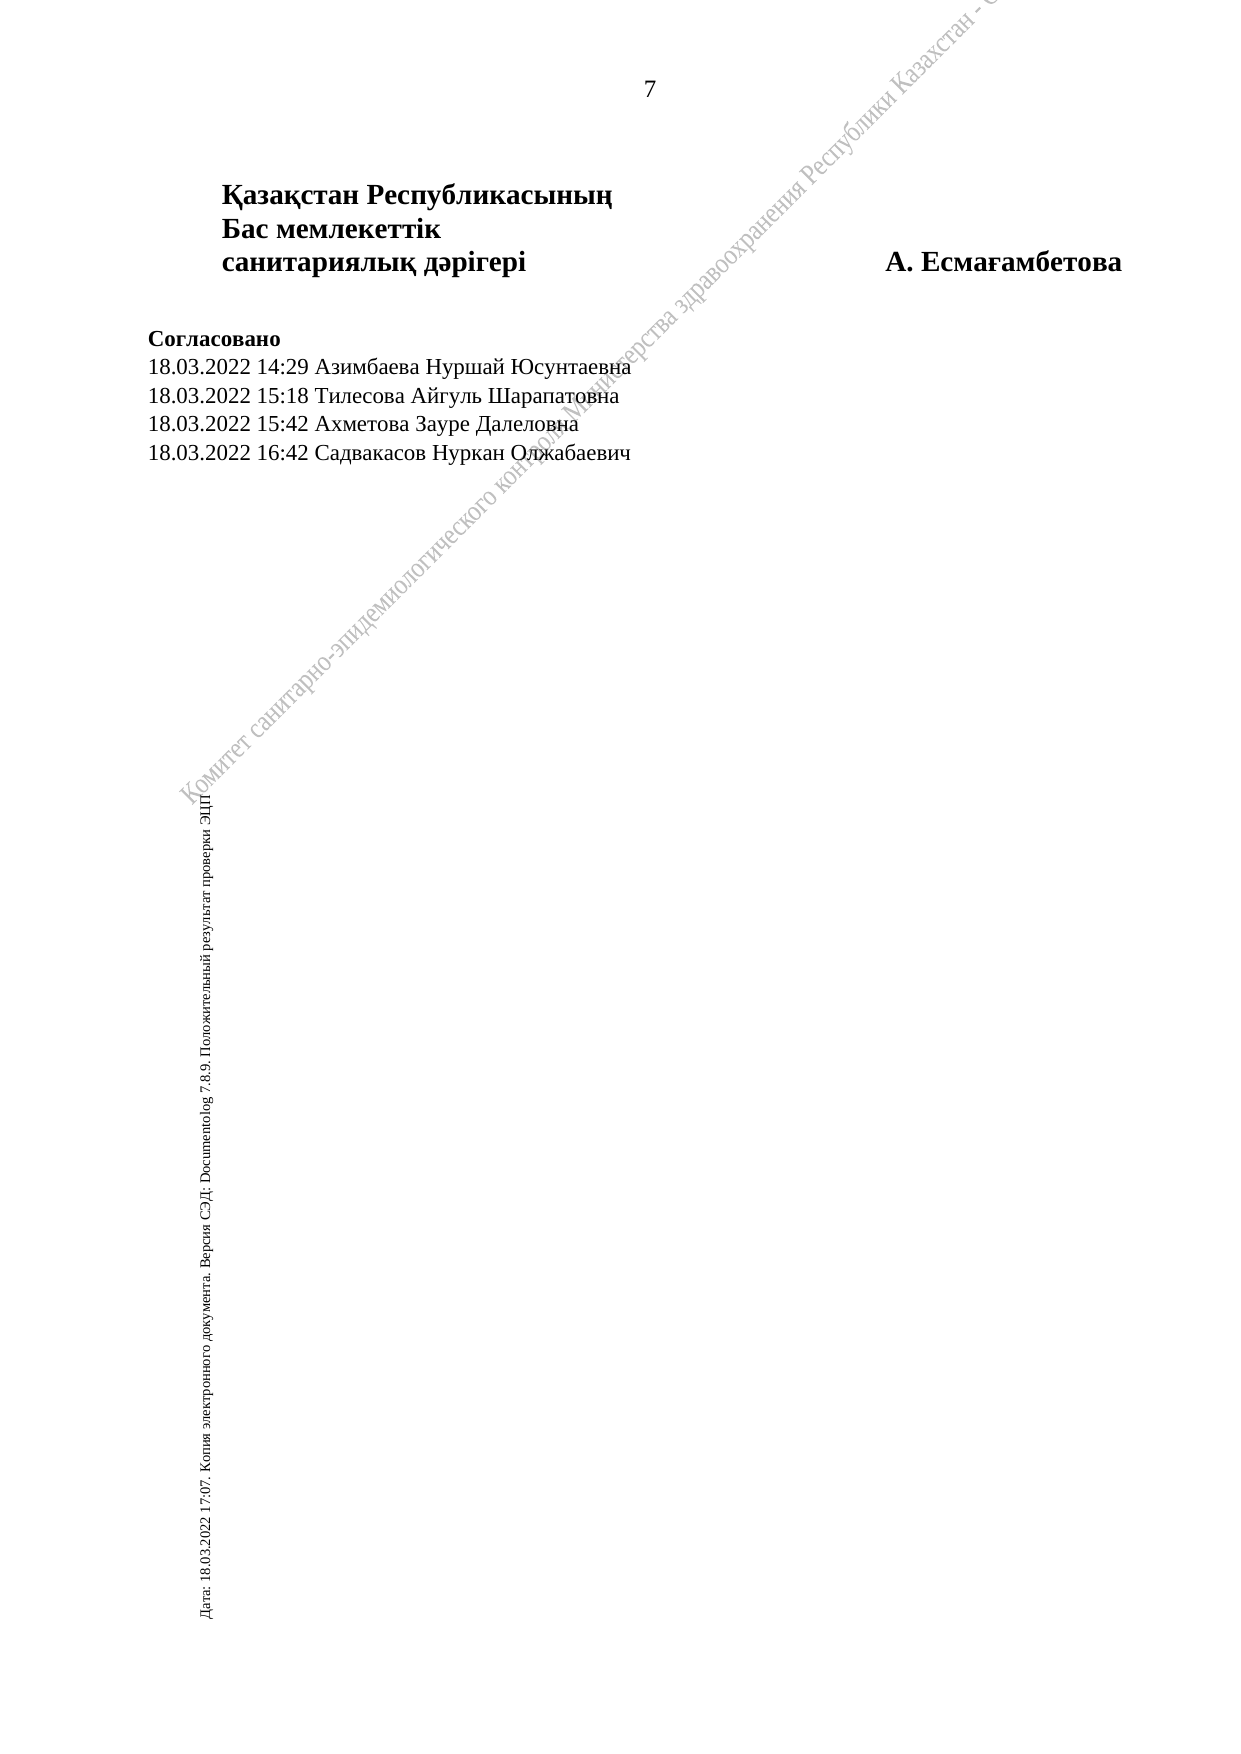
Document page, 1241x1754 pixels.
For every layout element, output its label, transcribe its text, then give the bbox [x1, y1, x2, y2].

text 18.03.2022 14:29 Азимбаева Нуршай Юсунтаевна [148, 353, 1152, 380]
text Бас мемлекеттік [148, 211, 1152, 244]
text Согласовано [148, 325, 1152, 351]
text 18.03.2022 15:42 Ахметова Зауре Далеловна [148, 410, 1152, 437]
text санитариялық дәрігері А. Есмағамбетова [148, 244, 1152, 278]
text 18.03.2022 16:42 Садвакасов Нуркан Олжабаевич [148, 439, 1152, 465]
text 18.03.2022 15:18 Тилесова Айгуль Шарапатовна [148, 382, 1152, 408]
text Қазақстан Республикасының [148, 177, 1152, 211]
